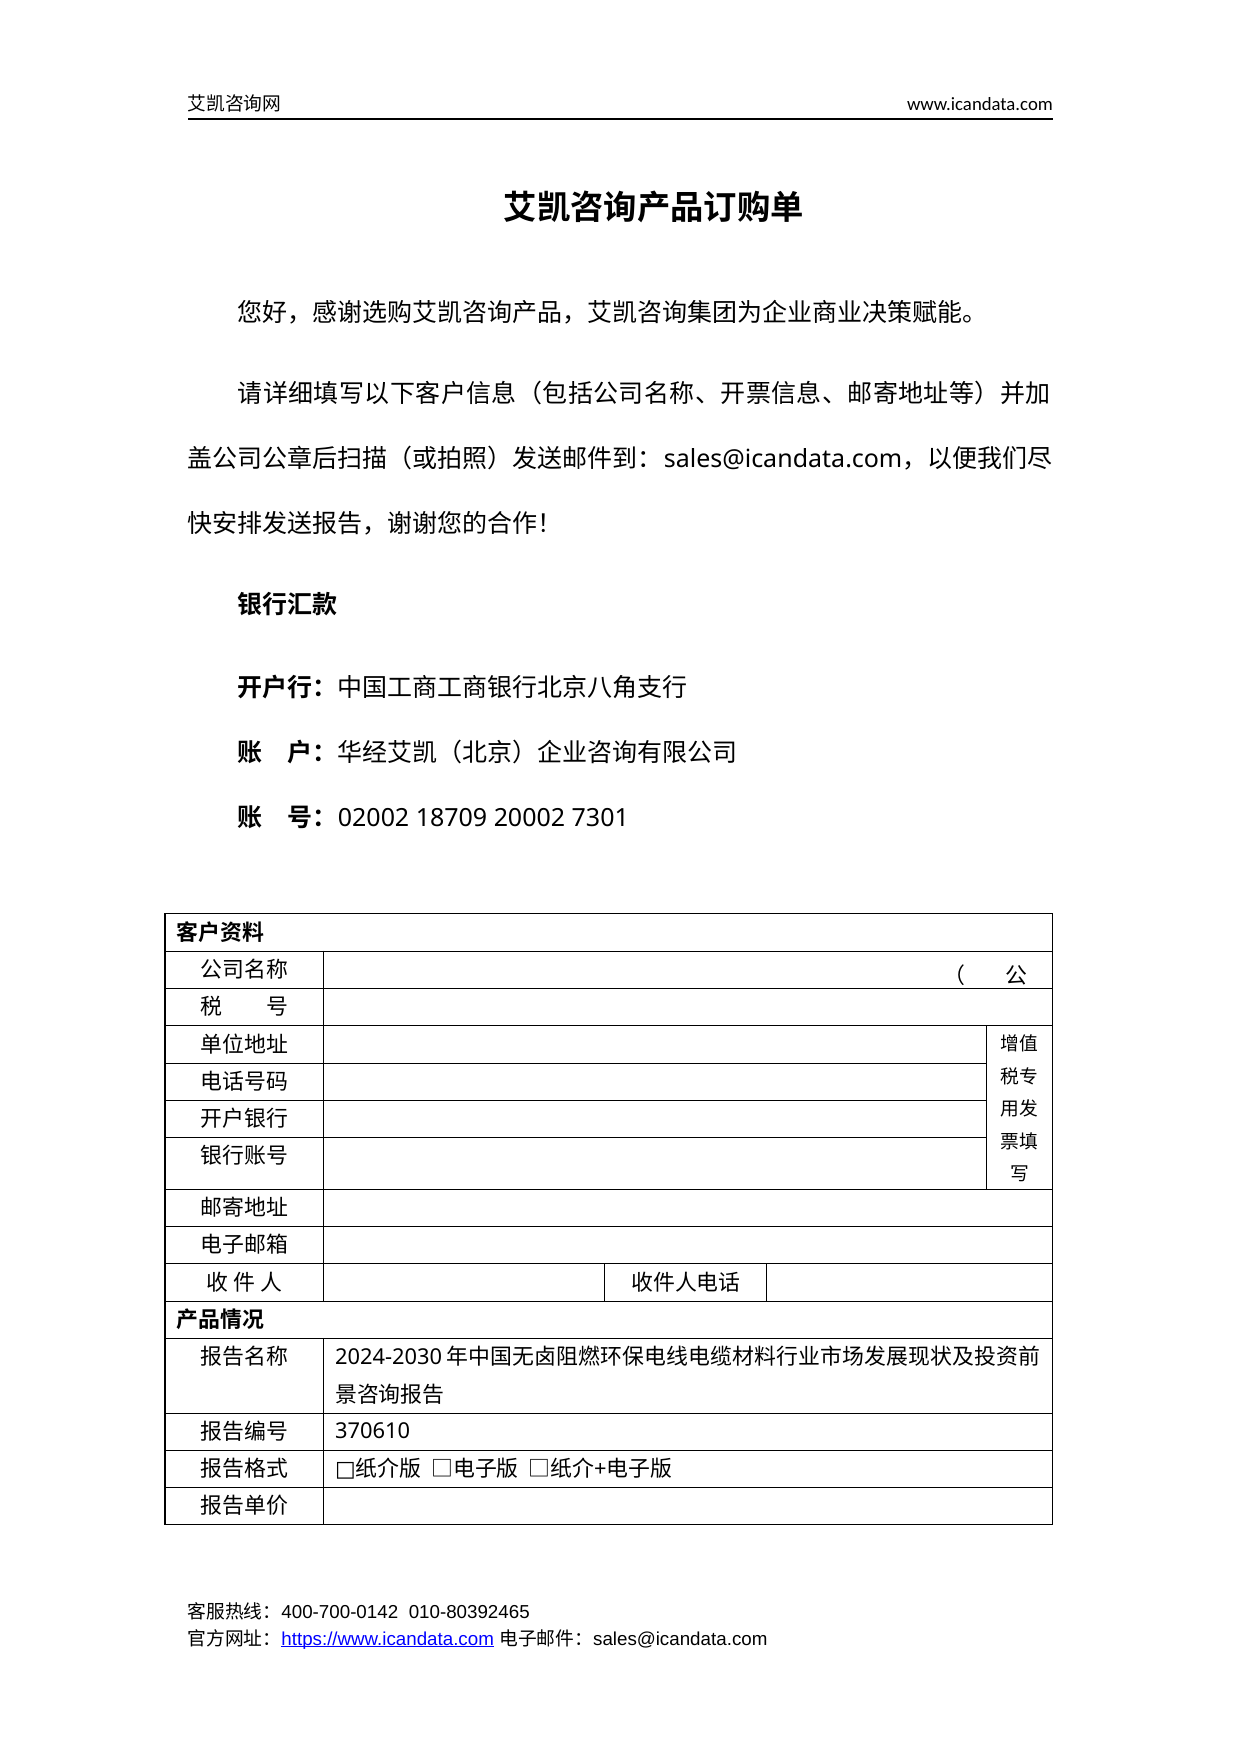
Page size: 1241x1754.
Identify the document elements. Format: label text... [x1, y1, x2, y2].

table_cell 370610 [324, 1414, 1052, 1450]
table_cell 开户银行 [166, 1101, 323, 1137]
table_cell 单位地址 [166, 1026, 323, 1062]
table_cell [324, 989, 1052, 1025]
table_cell [324, 1190, 1052, 1226]
table_cell 税 号 [166, 989, 323, 1025]
table_cell [324, 1264, 604, 1301]
table_cell 收件人电话 [605, 1264, 766, 1301]
table_cell [324, 1227, 1052, 1263]
table_cell 公司名称 [166, 952, 323, 988]
table_cell 银行账号 [166, 1138, 323, 1189]
table_header 客户资料 [166, 914, 1052, 951]
table_cell 报告格式 [166, 1451, 323, 1487]
table_cell 邮寄地址 [166, 1190, 323, 1226]
text 开户行：中国工商工商银行北京八角支行 [187, 653, 1053, 718]
text 银行汇款 [187, 570, 1053, 635]
text 请详细填写以下客户信息（包括公司名称、开票信息、邮寄地址等）并加盖公司公章后扫描（或拍照）发送邮件到：sales@icandata.com，以便我们尽快安排发送报告，谢谢您的合作！ [187, 359, 1053, 554]
text 艾凯咨询产品订购单 [187, 172, 1053, 237]
table_cell 电话号码 [166, 1064, 323, 1100]
table_cell □纸介版 □电子版 □纸介+电子版 [324, 1451, 1052, 1487]
text 账 号：02002 18709 20002 7301 [187, 783, 1053, 848]
table_cell [767, 1264, 1052, 1301]
table_cell [324, 1488, 1052, 1524]
table_cell [324, 1101, 986, 1137]
table_cell 产品情况 [166, 1302, 1052, 1338]
table_cell 报告单价 [166, 1488, 323, 1524]
table_cell 电子邮箱 [166, 1227, 323, 1263]
table_cell [324, 1138, 986, 1189]
table_cell [324, 1064, 986, 1100]
table_cell 报告名称 [166, 1339, 323, 1412]
table_cell 收 件 人 [166, 1264, 323, 1301]
text 您好，感谢选购艾凯咨询产品，艾凯咨询集团为企业商业决策赋能。 [187, 278, 1053, 343]
table_cell 增值税专用发票填写 [987, 1026, 1052, 1189]
text 账 户：华经艾凯（北京）企业咨询有限公司 [187, 718, 1053, 783]
table_cell [324, 1026, 986, 1062]
table_cell 2024-2030年中国无卤阻燃环保电线电缆材料行业市场发展现状及投资前景咨询报告 [324, 1339, 1052, 1412]
table_cell [324, 952, 1052, 988]
table_cell 报告编号 [166, 1414, 323, 1450]
